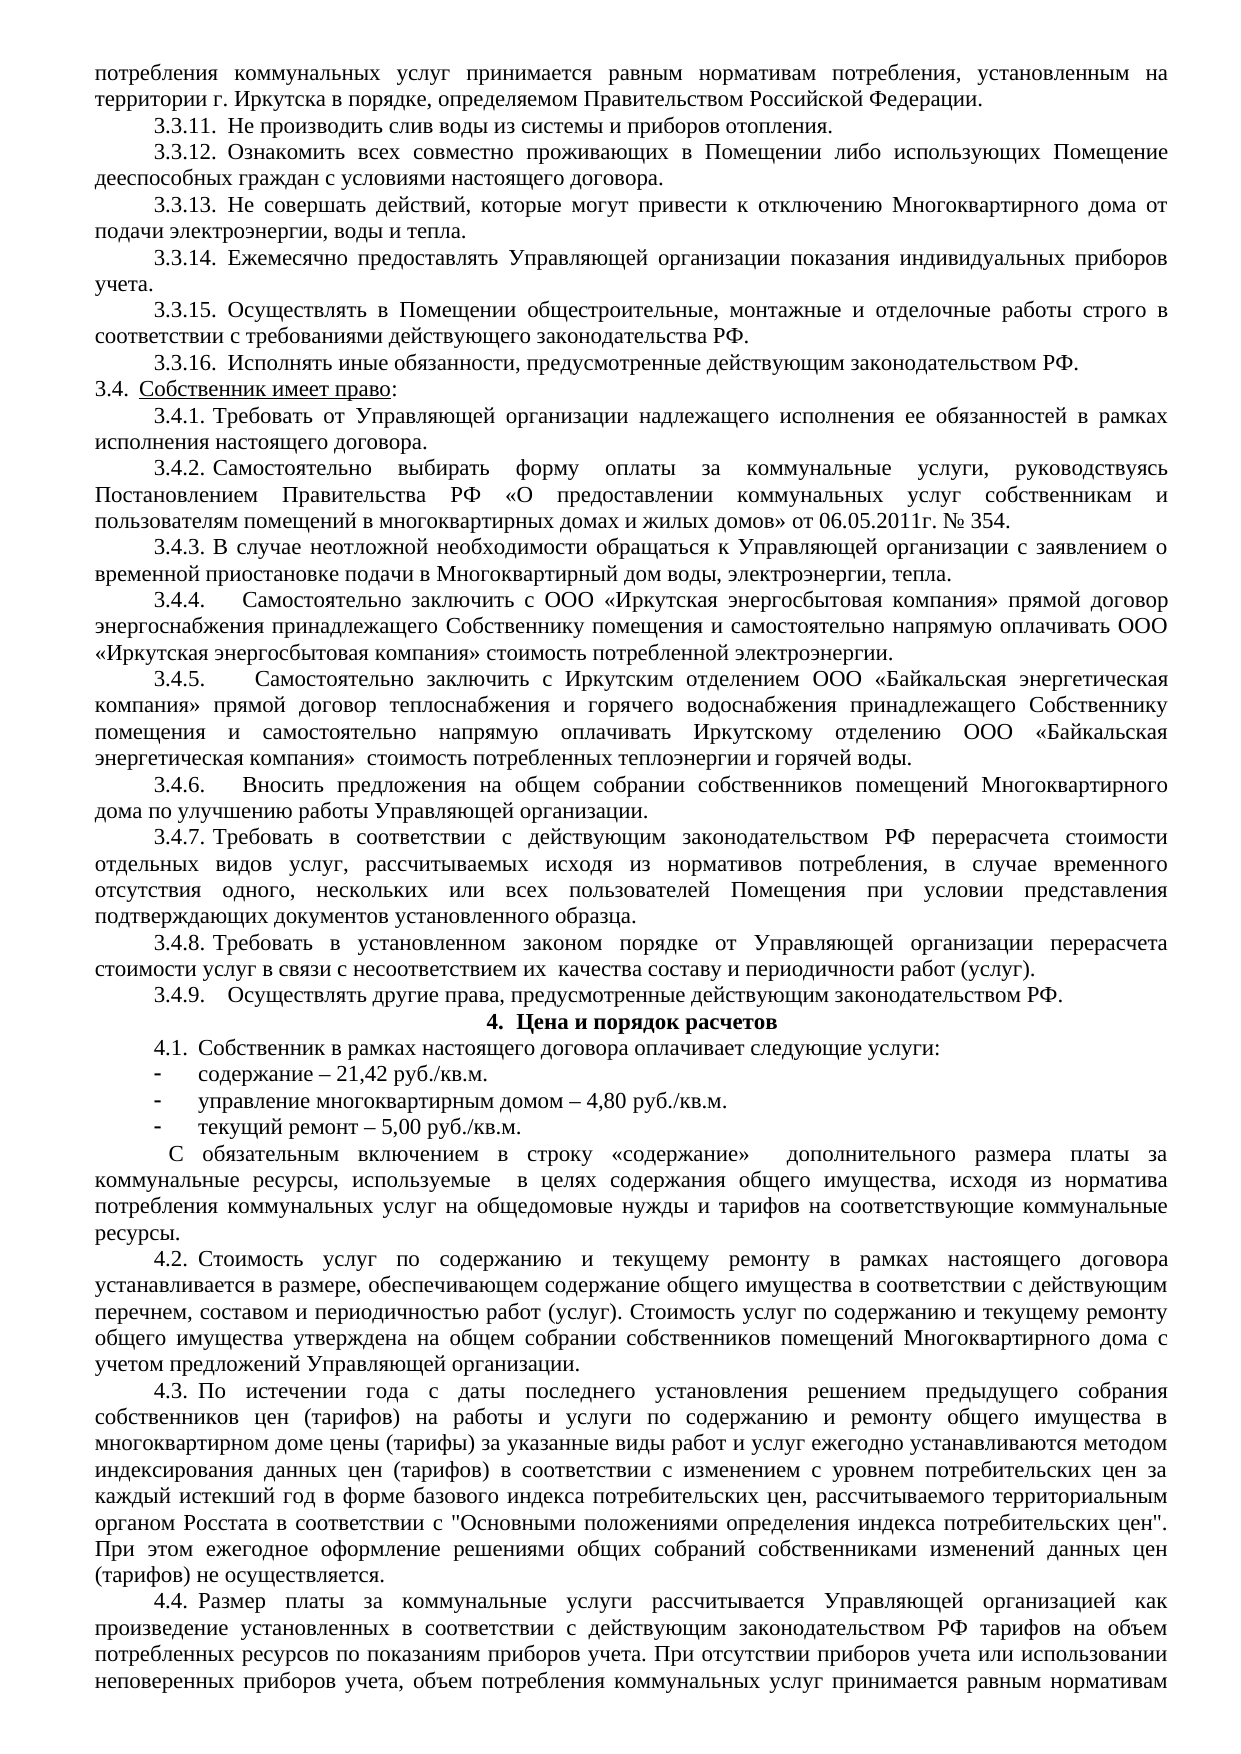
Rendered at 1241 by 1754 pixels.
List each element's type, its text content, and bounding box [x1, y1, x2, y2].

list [94, 59, 1169, 112]
list Собственник имеет право: [94, 375, 1169, 402]
list По истечении года с даты последнего установления решением предыдущего собрания собственников цен (тарифов) на работы и услуги по содержанию и ремонту общего имущества в многоквартирном доме цены (тарифы) за указанные виды работ и услуг ежегодно устанавливаются методом индексирования данных цен (тарифов) в соответствии с изменением с уровнем потребительских цен за каждый истекший год в форме базового индекса потребительских цен, рассчитываемого территориальным органом Росстата в соответствии с "Основными положениями определения индекса потребительских цен". При этом ежегодное оформление решениями общих собраний собственниками изменений данных цен (тарифов) не осуществляется. [94, 1377, 1169, 1588]
list Собственник в рамках настоящего договора оплачивает следующие услуги: [94, 1034, 1169, 1061]
list Исполнять иные обязанности, предусмотренные действующим законодательством РФ. [94, 349, 1169, 375]
list Не производить слив воды из системы и приборов отопления. [94, 112, 1169, 138]
list Осуществлять другие права, предусмотренные действующим законодательством РФ. [94, 981, 1169, 1008]
list Не совершать действий, которые могут привести к отключению Многоквартирного дома от подачи электроэнергии, воды и тепла. [94, 191, 1169, 243]
list Осуществлять в Помещении общестроительные, монтажные и отделочные работы строго в соответствии с требованиями действующего законодательства РФ. [94, 296, 1169, 349]
list Вносить предложения на общем собрании собственников помещений Многоквартирного дома по улучшению работы Управляющей организации. [94, 771, 1169, 823]
list Ознакомить всех совместно проживающих в Помещении либо использующих Помещение дееспособных граждан с условиями настоящего договора. [94, 138, 1169, 191]
list Самостоятельно заключить с Иркутским отделением ООО «Байкальская энергетическая компания» прямой договор теплоснабжения и горячего водоснабжения принадлежащего Собственнику помещения и самостоятельно напрямую оплачивать Иркутскому отделению ООО «Байкальская энергетическая компания» стоимость потребленных теплоэнергии и горячей воды. [94, 665, 1169, 771]
list Стоимость услуг по содержанию и текущему ремонту в рамках настоящего договора устанавливается в размере, обеспечивающем содержание общего имущества в соответствии с действующим перечнем, составом и периодичностью работ (услуг). Стоимость услуг по содержанию и текущему ремонту общего имущества утверждена на общем собрании собственников помещений Многоквартирного дома с учетом предложений Управляющей организации. [94, 1245, 1169, 1377]
list Требовать в соответствии с действующим законодательством РФ перерасчета стоимости отдельных видов услуг, рассчитываемых исходя из нормативов потребления, в случае временного отсутствия одного, нескольких или всех пользователей Помещения при условии представления подтверждающих документов установленного образца. [94, 823, 1169, 929]
list Самостоятельно выбирать форму оплаты за коммунальные услуги, руководствуясь Постановлением Правительства РФ «О предоставлении коммунальных услуг собственникам и пользователям помещений в многоквартирных домах и жилых домов» от 06.05.2011г. № 354. [94, 454, 1169, 533]
list содержание – 21,42 руб./кв.м. [94, 1061, 1169, 1087]
list Требовать от Управляющей организации надлежащего исполнения ее обязанностей в рамках исполнения настоящего договора. [94, 402, 1169, 454]
list Требовать в установленном законом порядке от Управляющей организации перерасчета стоимости услуг в связи с несоответствием их качества составу и периодичности работ (услуг). [94, 929, 1169, 981]
text С обязательным включением в строку «содержание» дополнительного размера платы за коммунальные ресурсы, используемые в целях содержания общего имущества, исходя из норматива потребления коммунальных услуг на общедомовые нужды и тарифов на соответствующие коммунальные ресурсы. [94, 1139, 1169, 1245]
list Цена и порядок расчетов [94, 1008, 1169, 1034]
list управление многоквартирным домом – 4,80 руб./кв.м. [94, 1087, 1169, 1113]
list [94, 1588, 1169, 1693]
list Самостоятельно заключить с ООО «Иркутская энергосбытовая компания» прямой договор энергоснабжения принадлежащего Собственнику помещения и самостоятельно напрямую оплачивать ООО «Иркутская энергосбытовая компания» стоимость потребленной электроэнергии. [94, 586, 1169, 665]
list текущий ремонт – 5,00 руб./кв.м. [94, 1113, 1169, 1139]
list В случае неотложной необходимости обращаться к Управляющей организации с заявлением о временной приостановке подачи в Многоквартирный дом воды, электроэнергии, тепла. [94, 533, 1169, 586]
list Ежемесячно предоставлять Управляющей организации показания индивидуальных приборов учета. [94, 243, 1169, 296]
